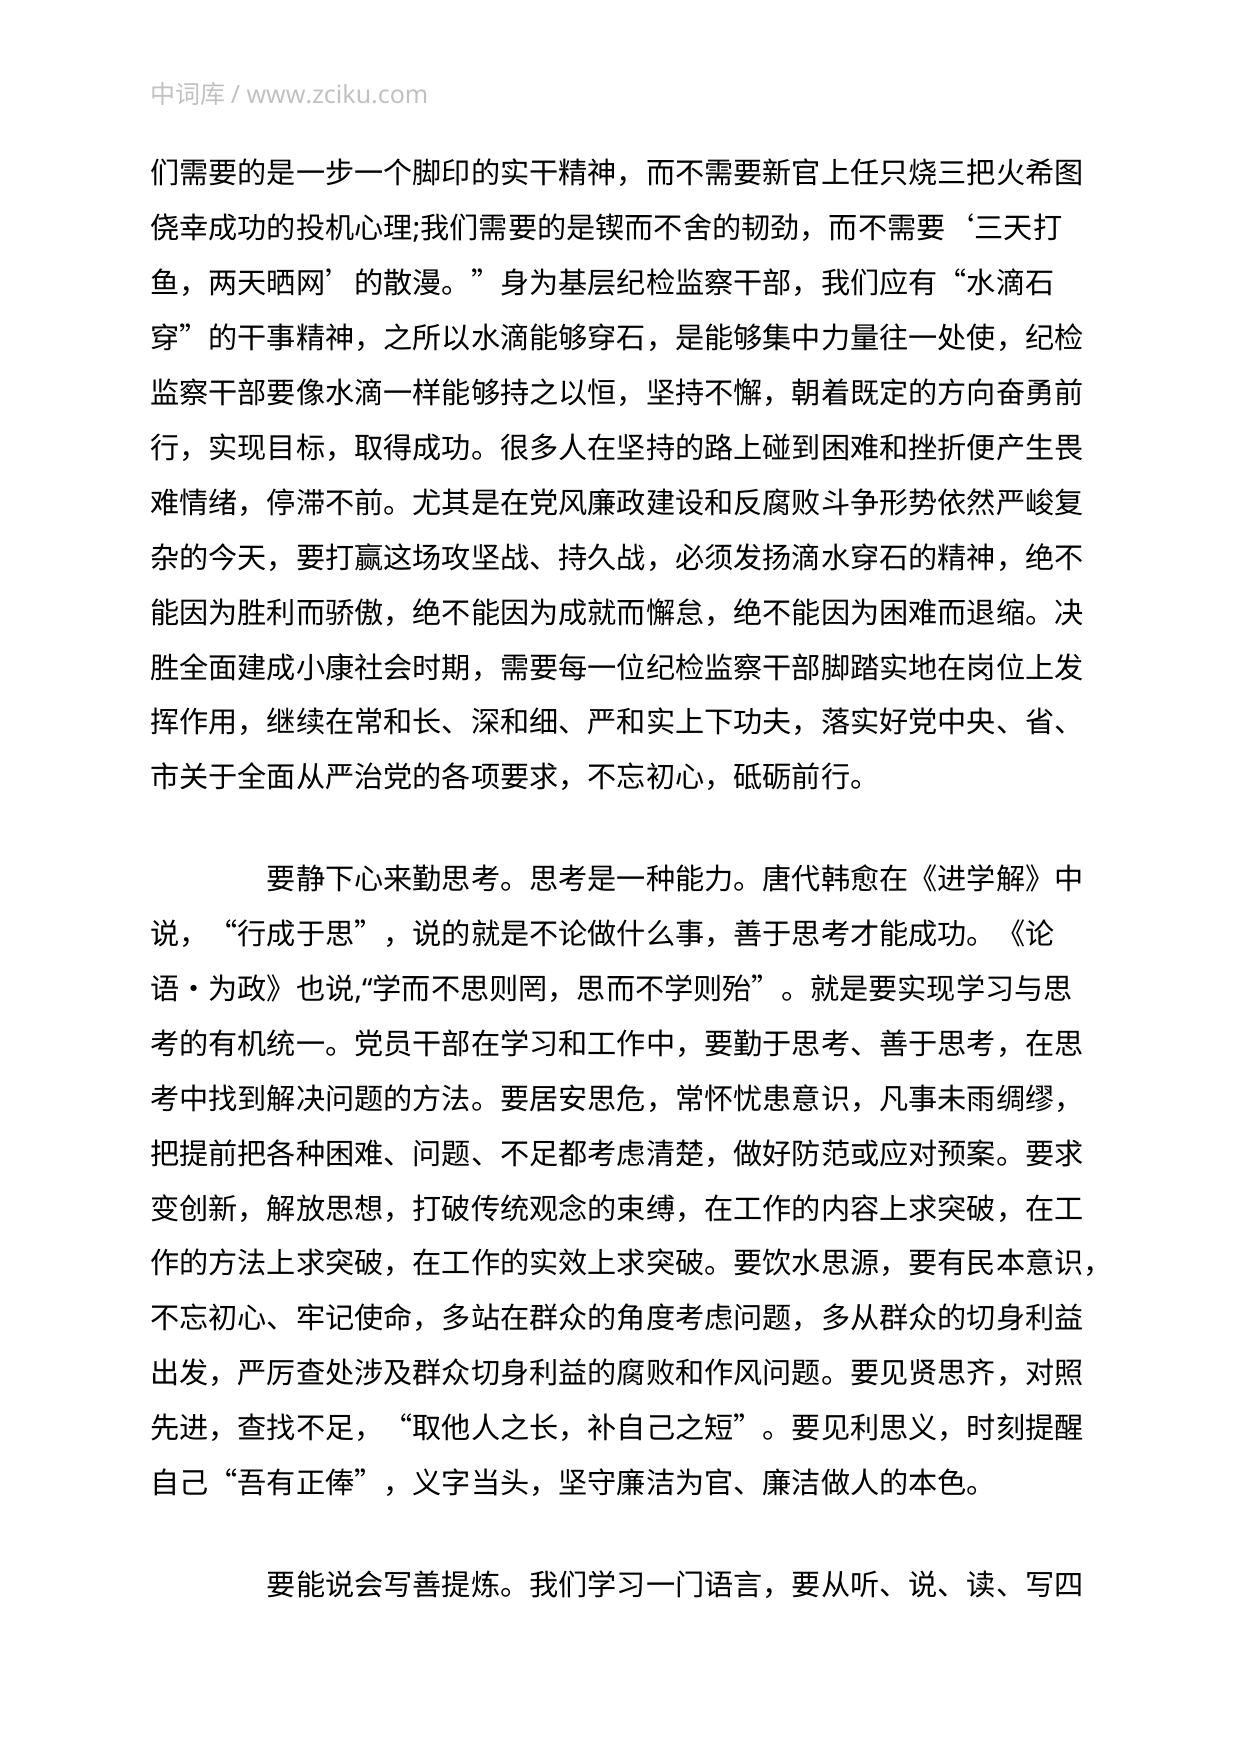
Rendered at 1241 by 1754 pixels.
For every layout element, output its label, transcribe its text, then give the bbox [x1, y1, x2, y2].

text 要静下心来勤思考。思考是一种能力。唐代韩愈在《进学解》中说，“行成于思”，说的就是不论做什么事，善于思考才能成功。《论语•为政》也说,“学而不思则罔，思而不学则殆”。就是要实现学习与思考的有机统一。党员干部在学习和工作中，要勤于思考、善于思考，在思考中找到解决问题的方法。要居安思危，常怀忧患意识，凡事未雨绸缪，把提前把各种困难、问题、不足都考虑清楚，做好防范或应对预案。要求变创新，解放思想，打破传统观念的束缚，在工作的内容上求突破，在工作的方法上求突破，在工作的实效上求突破。要饮水思源，要有民本意识，不忘初心、牢记使命，多站在群众的角度考虑问题，多从群众的切身利益出发，严厉查处涉及群众切身利益的腐败和作风问题。要见贤思齐，对照先进，查找不足，“取他人之长，补自己之短”。要见利思义，时刻提醒自己“吾有正俸”，义字当头，坚守廉洁为官、廉洁做人的本色。 [150, 856, 1090, 1502]
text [150, 1561, 1090, 1604]
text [150, 150, 1090, 796]
